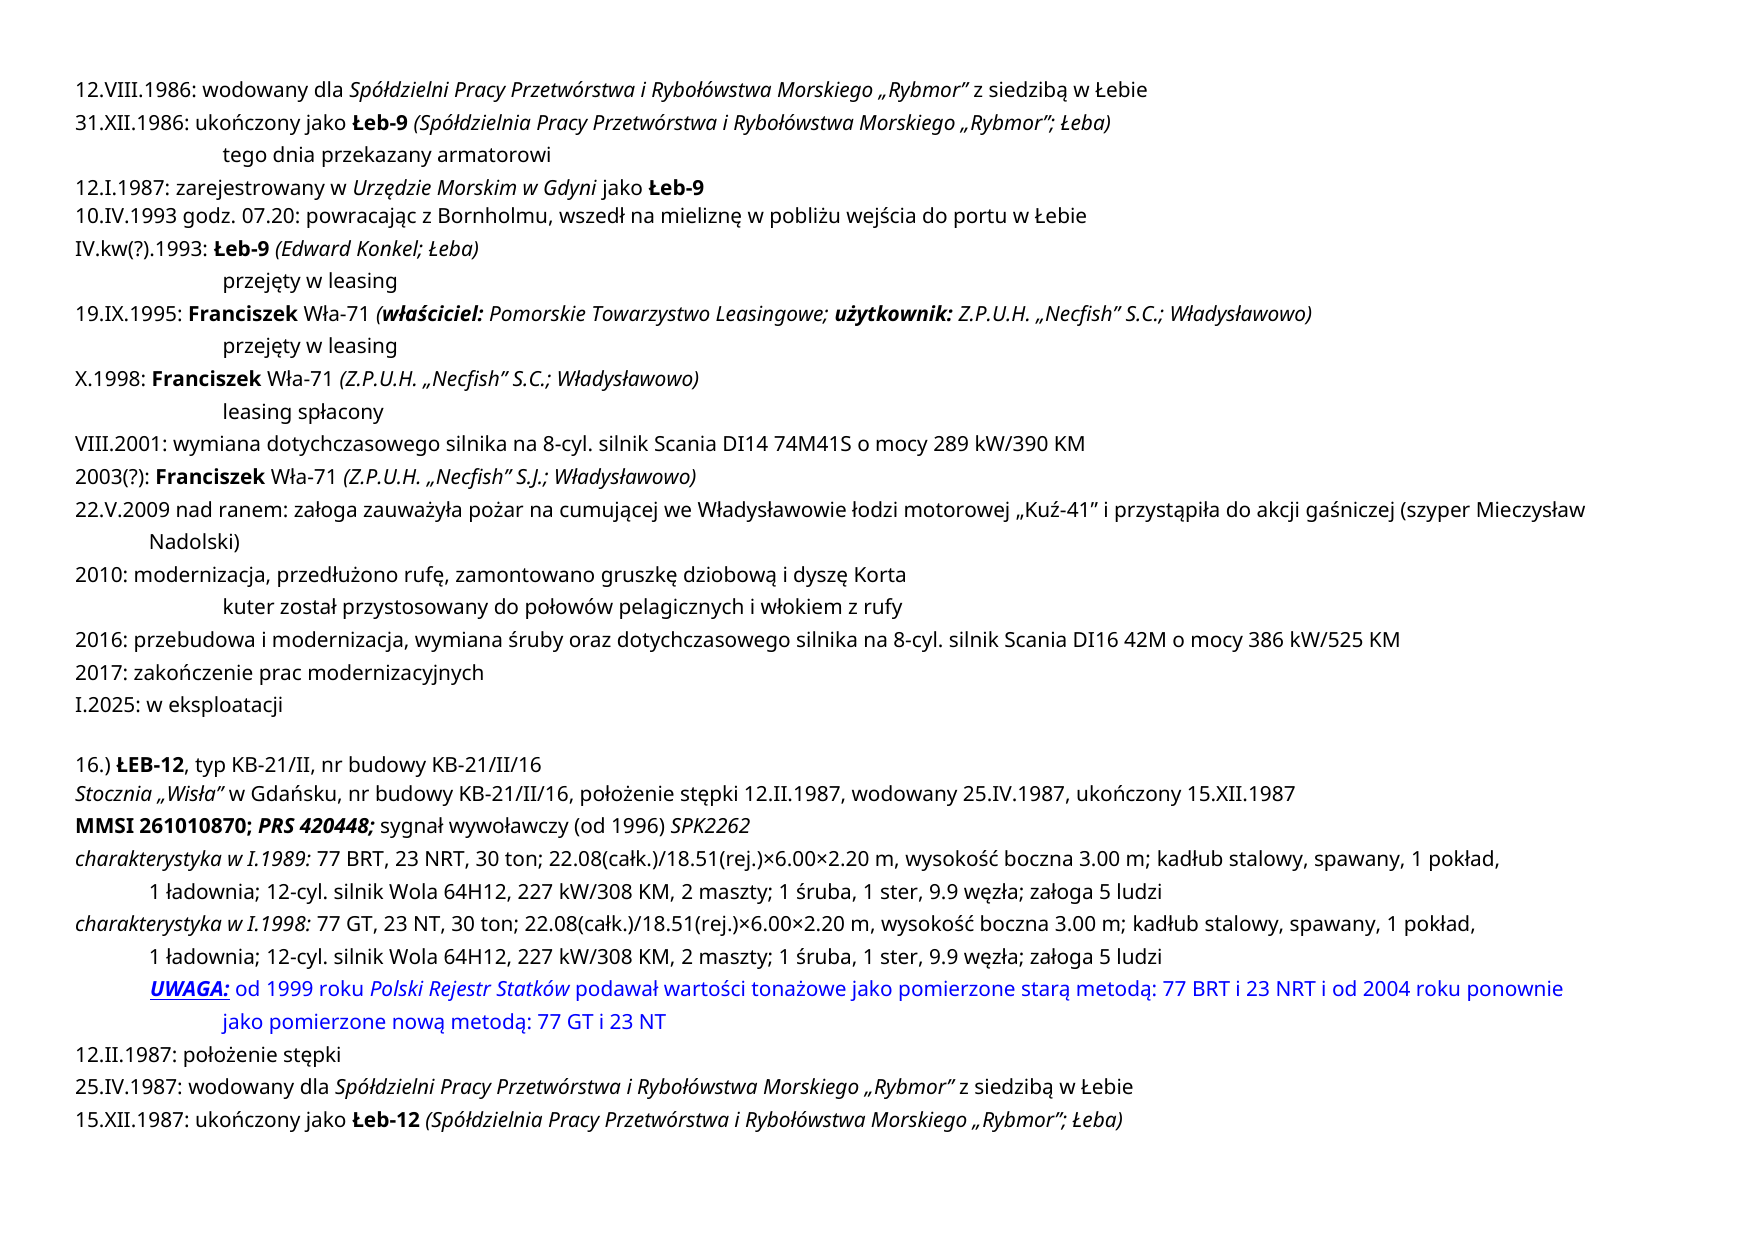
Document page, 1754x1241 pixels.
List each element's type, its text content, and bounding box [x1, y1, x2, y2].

text tego dnia przekazany armatorowi [149, 140, 1679, 169]
text 2017: zakończenie prac modernizacyjnych [75, 658, 1679, 686]
text 2003(?): Franciszek Wła-71 (Z.P.U.H. „Necfish” S.J.; Władysławowo) [75, 462, 1679, 491]
text kuter został przystosowany do połowów pelagicznych i włokiem z rufy [75, 592, 1679, 621]
text 16.) ŁEB-12, typ KB-21/II, nr budowy KB-21/II/16 [75, 751, 1679, 779]
text przejęty w leasing [75, 266, 1679, 295]
text 31.XII.1986: ukończony jako Łeb-9 (Spółdzielnia Pracy Przetwórstwa i Rybołówstwa Morskiego „Rybmor”; Łeba) [75, 108, 1679, 136]
text 12.I.1987: zarejestrowany w Urzędzie Morskim w Gdyni jako Łeb-9 [75, 173, 1679, 201]
text 25.IV.1987: wodowany dla Spółdzielni Pracy Przetwórstwa i Rybołówstwa Morskiego „Rybmor” z siedzibą w Łebie [75, 1072, 1679, 1101]
text przejęty w leasing [75, 332, 1679, 360]
text charakterystyka w I.1998: 77 GT, 23 NT, 30 ton; 22.08(całk.)/18.51(rej.)×6.00×2.20 m, wysokość boczna 3.00 m; kadłub stalowy, spawany, 1 pokład, [75, 909, 1679, 938]
text 19.IX.1995: Franciszek Wła-71 (właściciel: Pomorskie Towarzystwo Leasingowe; użytkownik: Z.P.U.H. „Necfish” S.C.; Władysławowo) [75, 299, 1679, 327]
text Stocznia „Wisła” w Gdańsku, nr budowy KB-21/II/16, położenie stępki 12.II.1987, wodowany 25.IV.1987, ukończony 15.XII.1987 [75, 779, 1679, 807]
text 1 ładownia; 12-cyl. silnik Wola 64H12, 227 kW/308 KM, 2 maszty; 1 śruba, 1 ster, 9.9 węzła; załoga 5 ludzi [75, 942, 1679, 970]
text X.1998: Franciszek Wła-71 (Z.P.U.H. „Necfish” S.C.; Władysławowo) [75, 364, 1679, 393]
text 12.II.1987: położenie stępki [75, 1040, 1679, 1068]
text charakterystyka w I.1989: 77 BRT, 23 NRT, 30 ton; 22.08(całk.)/18.51(rej.)×6.00×2.20 m, wysokość boczna 3.00 m; kadłub stalowy, spawany, 1 pokład, [75, 844, 1679, 873]
text 10.IV.1993 godz. 07.20: powracając z Bornholmu, wszedł na mieliznę w pobliżu wejścia do portu w Łebie [75, 201, 1679, 230]
text MMSI 261010870; PRS 420448; sygnał wywoławczy (od 1996) SPK2262 [75, 812, 1679, 840]
text Nadolski) [75, 527, 1679, 556]
text jako pomierzone nową metodą: 77 GT i 23 NT [75, 1007, 1679, 1036]
text VIII.2001: wymiana dotychczasowego silnika na 8-cyl. silnik Scania DI14 74M41S o mocy 289 kW/390 KM [75, 429, 1679, 458]
text 1 ładownia; 12-cyl. silnik Wola 64H12, 227 kW/308 KM, 2 maszty; 1 śruba, 1 ster, 9.9 węzła; załoga 5 ludzi [75, 877, 1679, 905]
text 2010: modernizacja, przedłużono rufę, zamontowano gruszkę dziobową i dyszę Korta [75, 560, 1679, 588]
text UWAGA: od 1999 roku Polski Rejestr Statków podawał wartości tonażowe jako pomierzone starą metodą: 77 BRT i 23 NRT i od 2004 roku ponownie [75, 974, 1679, 1003]
text 22.V.2009 nad ranem: załoga zauważyła pożar na cumującej we Władysławowie łodzi motorowej „Kuź-41” i przystąpiła do akcji gaśniczej (szyper Mieczysław [75, 495, 1679, 523]
text I.2025: w eksploatacji [75, 690, 1679, 719]
text 12.VIII.1986: wodowany dla Spółdzielni Pracy Przetwórstwa i Rybołówstwa Morskiego „Rybmor” z siedzibą w Łebie [75, 75, 1679, 103]
text leasing spłacony [75, 397, 1679, 425]
text IV.kw(?).1993: Łeb-9 (Edward Konkel; Łeba) [75, 234, 1679, 262]
text 15.XII.1987: ukończony jako Łeb-12 (Spółdzielnia Pracy Przetwórstwa i Rybołówstwa Morskiego „Rybmor”; Łeba) [75, 1105, 1679, 1133]
text 2016: przebudowa i modernizacja, wymiana śruby oraz dotychczasowego silnika na 8-cyl. silnik Scania DI16 42M o mocy 386 kW/525 KM [75, 625, 1679, 653]
